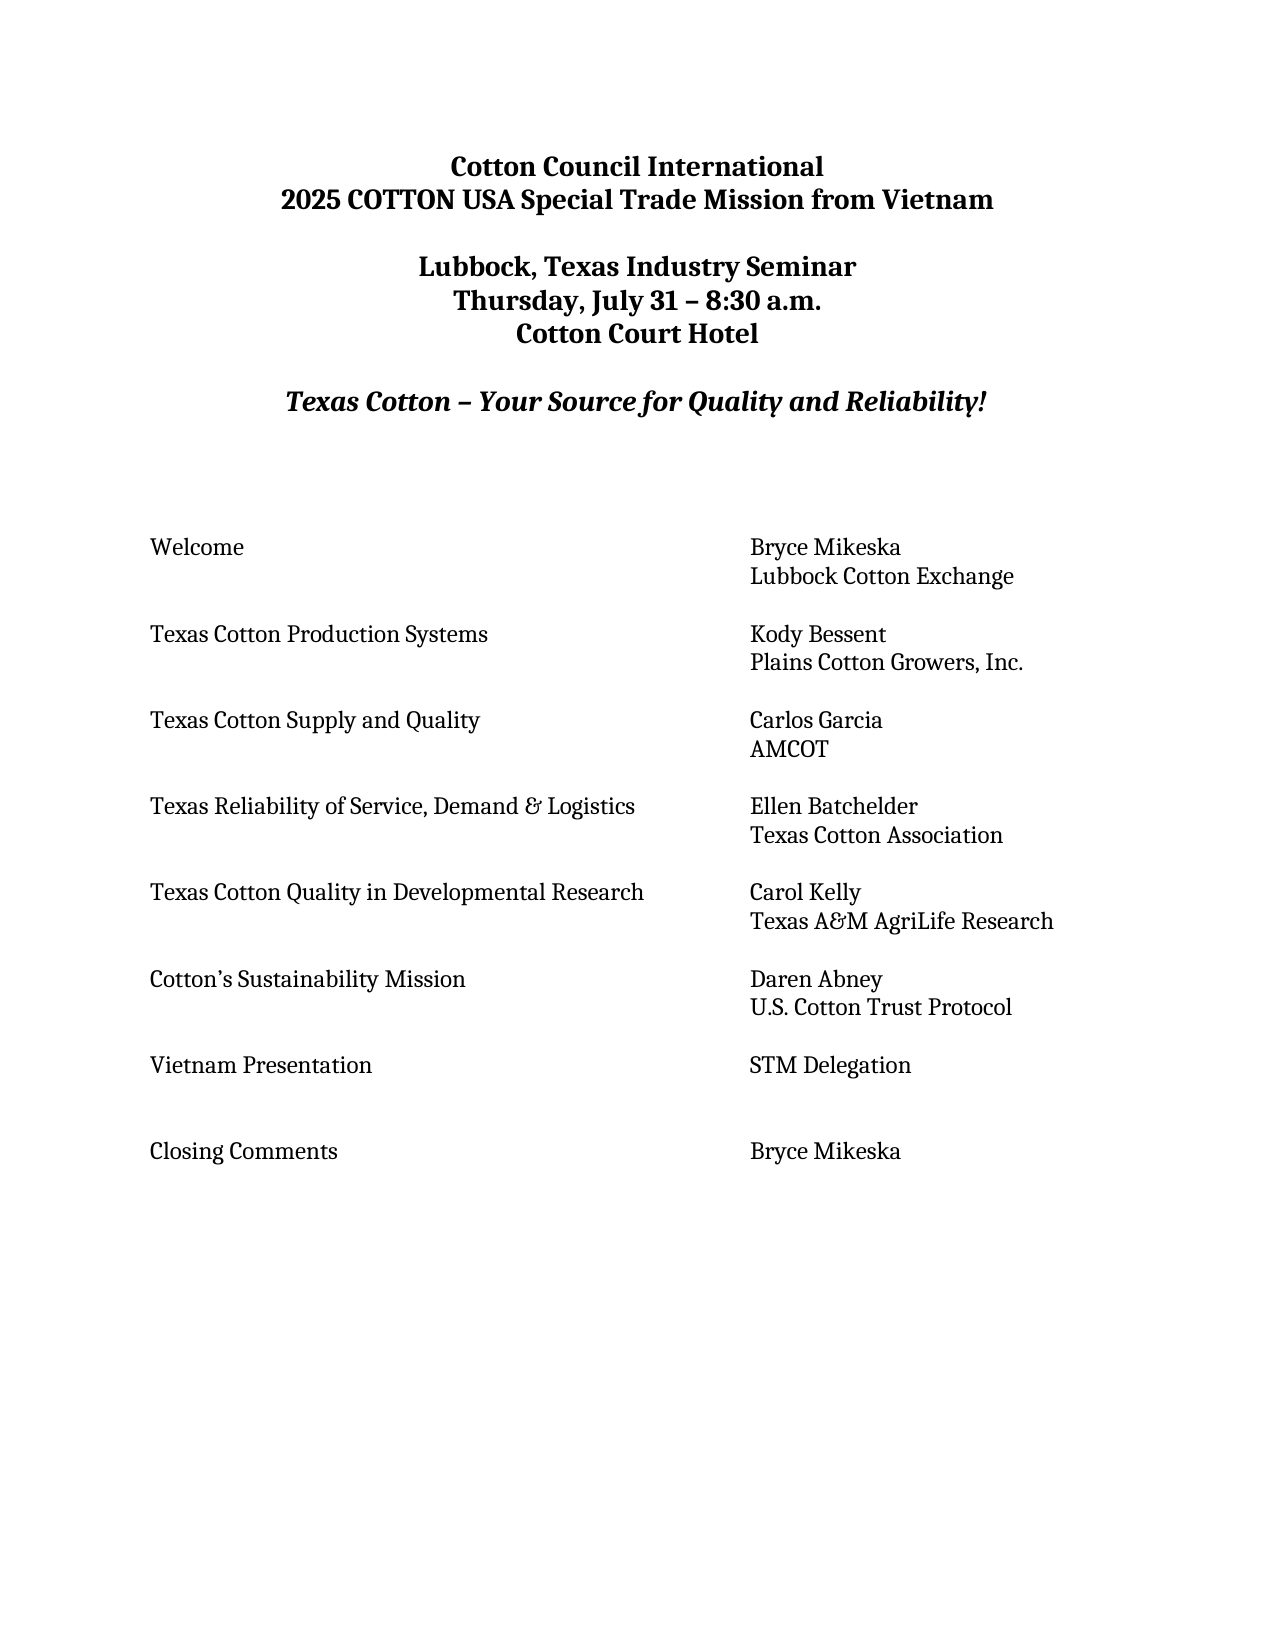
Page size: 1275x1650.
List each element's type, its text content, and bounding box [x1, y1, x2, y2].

text 2025 COTTON USA Special Trade Mission from Vietnam [150, 183, 1125, 217]
text Texas Cotton Association [150, 821, 1125, 849]
text U.S. Cotton Trust Protocol [150, 993, 1125, 1022]
text Vietnam Presentation STM Delegation [150, 1051, 1125, 1079]
text Texas Cotton Production Systems Kody Bessent [150, 619, 1125, 648]
text AMCOT [150, 734, 1125, 763]
text Lubbock, Texas Industry Seminar [150, 251, 1125, 284]
text Texas Reliability of Service, Demand & Logistics Ellen Batchelder [150, 792, 1125, 821]
text Welcome Bryce Mikeska [150, 533, 1125, 562]
text Cotton’s Sustainability Mission Daren Abney [150, 964, 1125, 993]
text Texas Cotton Supply and Quality Carlos Garcia [150, 706, 1125, 734]
text Cotton Council International [150, 150, 1125, 183]
text Cotton Court Hotel [150, 318, 1125, 351]
text Thursday, July 31 – 8:30 a.m. [150, 284, 1125, 318]
text Plains Cotton Growers, Inc. [150, 648, 1125, 677]
text Lubbock Cotton Exchange [150, 562, 1125, 591]
text Closing Comments Bryce Mikeska [150, 1137, 1125, 1166]
text Texas A&M AgriLife Research [150, 907, 1125, 936]
text Texas Cotton Quality in Developmental Research Carol Kelly [150, 878, 1125, 907]
text Texas Cotton – Your Source for Quality and Reliability! [150, 385, 1125, 418]
